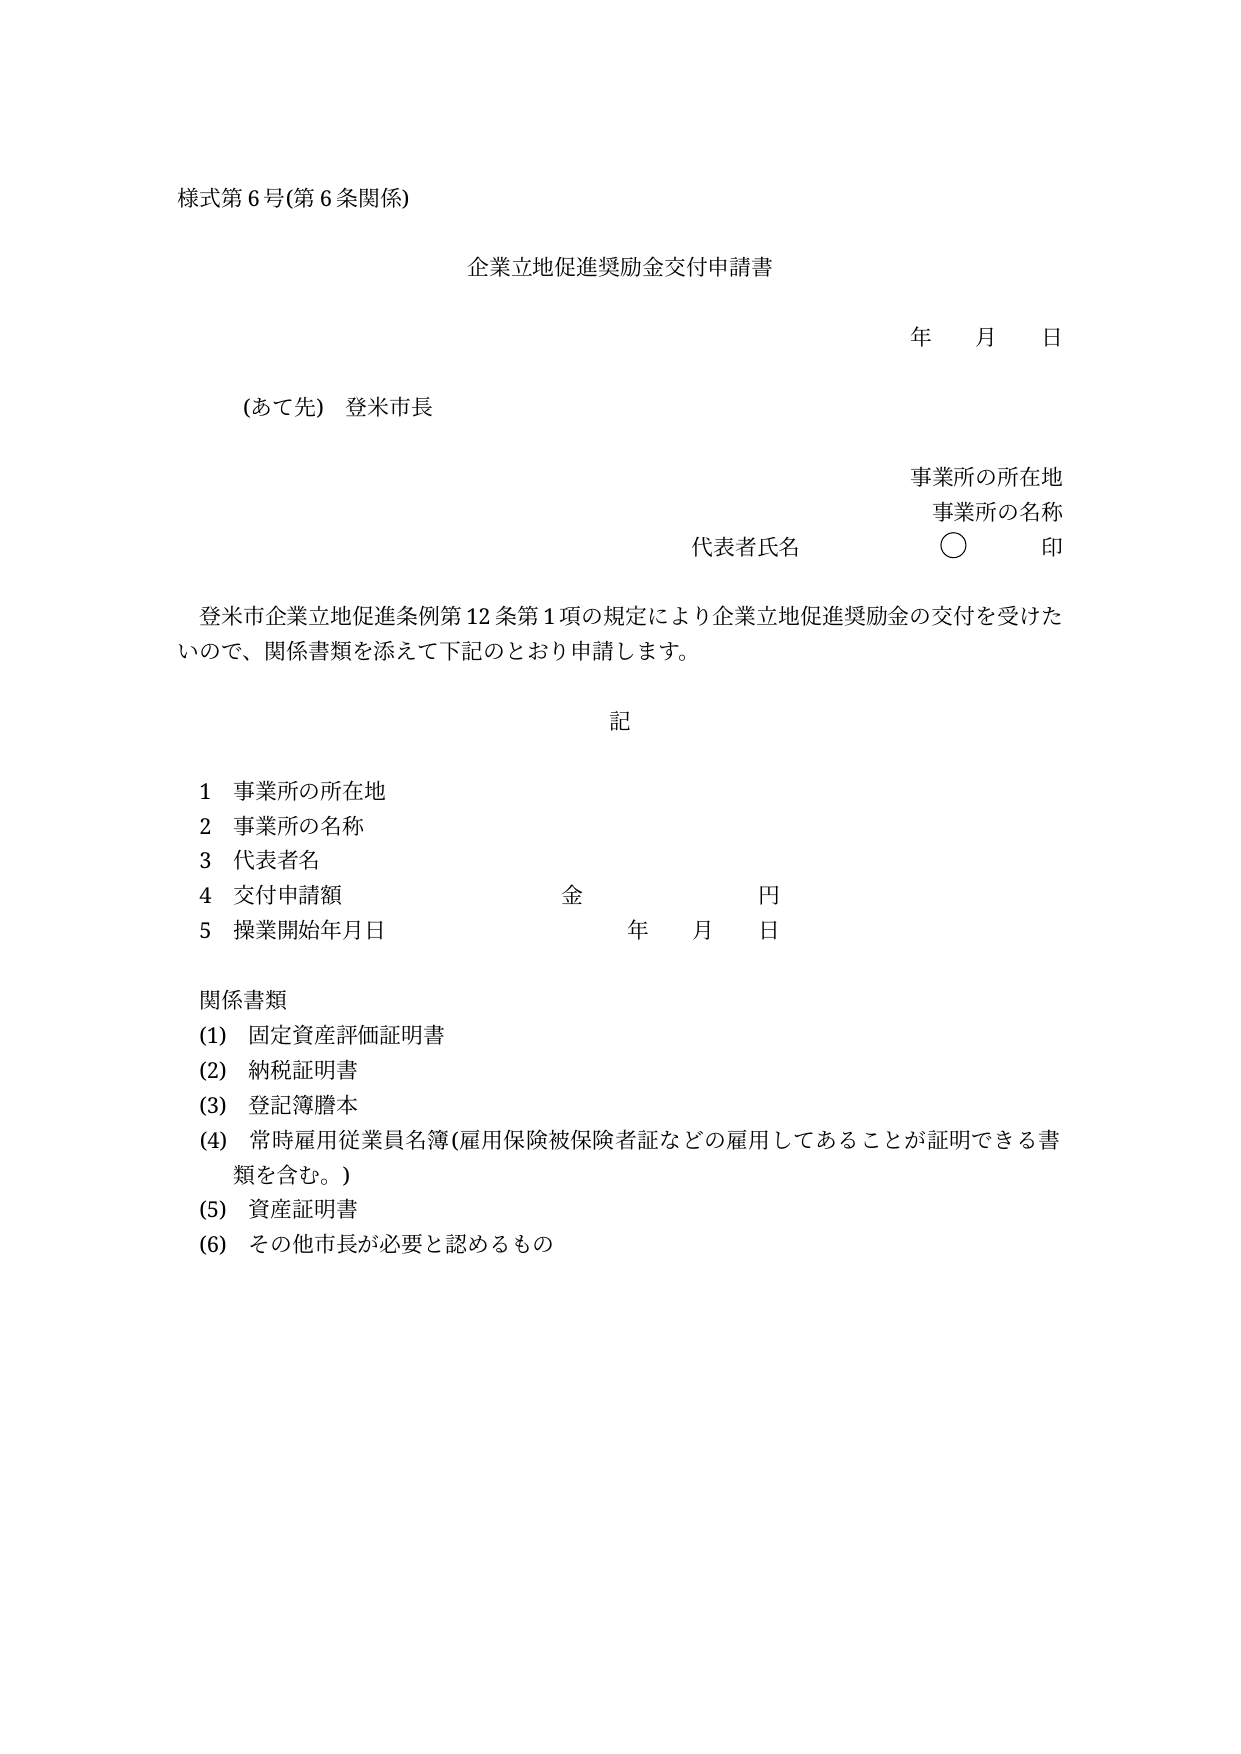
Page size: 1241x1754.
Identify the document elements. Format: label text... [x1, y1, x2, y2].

text 様式第6号(第6条関係) [177, 179, 1063, 214]
text 年 月 日 [177, 319, 1063, 353]
text (あて先) 登米市長 [177, 388, 1063, 423]
text 企業立地促進奨励金交付申請書 [177, 249, 1063, 284]
text 記 [177, 702, 1063, 737]
text 4 交付申請額 金 円 [177, 877, 1063, 912]
text 5 操業開始年月日 年 月 日 [177, 912, 1063, 947]
text 事業所の所在地 [177, 458, 1063, 493]
text 3 代表者名 [177, 842, 1063, 877]
text 事業所の名称 [177, 493, 1063, 528]
text (4) 常時雇用従業員名簿(雇用保険被保険者証などの雇用してあることが証明できる書類を含む。) [177, 1121, 1063, 1191]
text 1 事業所の所在地 [177, 772, 1063, 807]
text 代表者氏名 印 [177, 528, 1063, 563]
text 関係書類 [177, 982, 1063, 1017]
text 登米市企業立地促進条例第12条第1項の規定により企業立地促進奨励金の交付を受けたいので、関係書類を添えて下記のとおり申請します。 [177, 598, 1063, 668]
text 2 事業所の名称 [177, 807, 1063, 842]
text (2) 納税証明書 [177, 1051, 1063, 1086]
text (6) その他市長が必要と認めるもの [177, 1226, 1063, 1261]
text (1) 固定資産評価証明書 [177, 1017, 1063, 1051]
text (3) 登記簿謄本 [177, 1086, 1063, 1121]
text (5) 資産証明書 [177, 1191, 1063, 1226]
